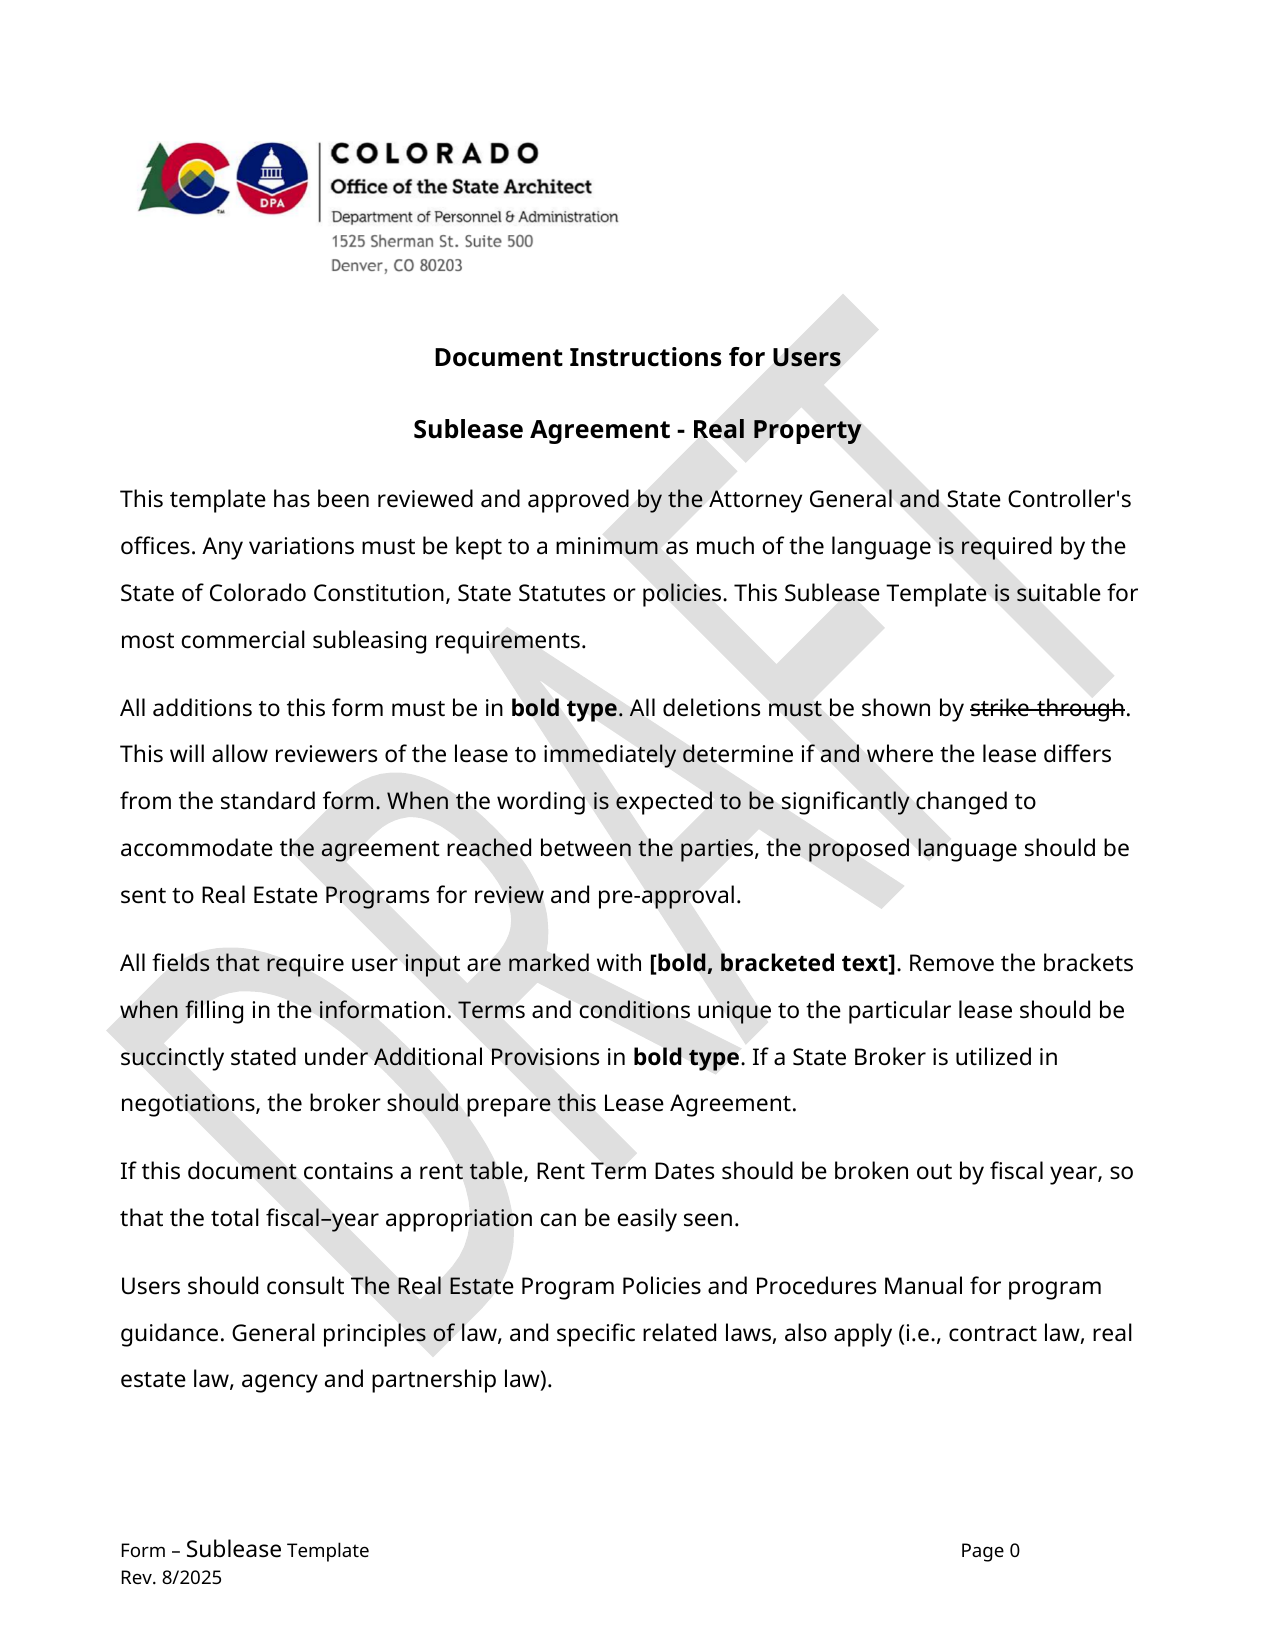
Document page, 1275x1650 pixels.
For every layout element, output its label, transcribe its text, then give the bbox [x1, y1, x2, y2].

text Users should consult The Real Estate Program Policies and Procedures Manual for program guidance. General principles of law, and specific related laws, also apply (i.e., contract law, real estate law, agency and partnership law). [120, 1270, 1155, 1395]
text If this document contains a rent table, Rent Term Dates should be broken out by fiscal year, so that the total fiscal–year appropriation can be easily seen. [120, 1155, 1155, 1233]
text Sublease Agreement - Real Property [120, 411, 1155, 445]
text All additions to this form must be in bold type. All deletions must be shown by strike-through. This will allow reviewers of the lease to immediately determine if and where the lease differs from the standard form. When the wording is expected to be significantly changed to accommodate the agreement reached between the parties, the proposed language should be sent to Real Estate Programs for review and pre-approval. [120, 692, 1155, 910]
text This template has been reviewed and approved by the Attorney General and State Controller's offices. Any variations must be kept to a minimum as much of the language is required by the State of Colorado Constitution, State Statutes or policies. This Sublease Template is suitable for most commercial subleasing requirements. [120, 483, 1155, 655]
picture [120, 120, 641, 293]
text All fields that require user input are marked with [bold, bracketed text]. Remove the brackets when filling in the information. Terms and conditions unique to the particular lease should be succinctly stated under Additional Provisions in bold type. If a State Broker is utilized in negotiations, the broker should prepare this Lease Agreement. [120, 947, 1155, 1119]
